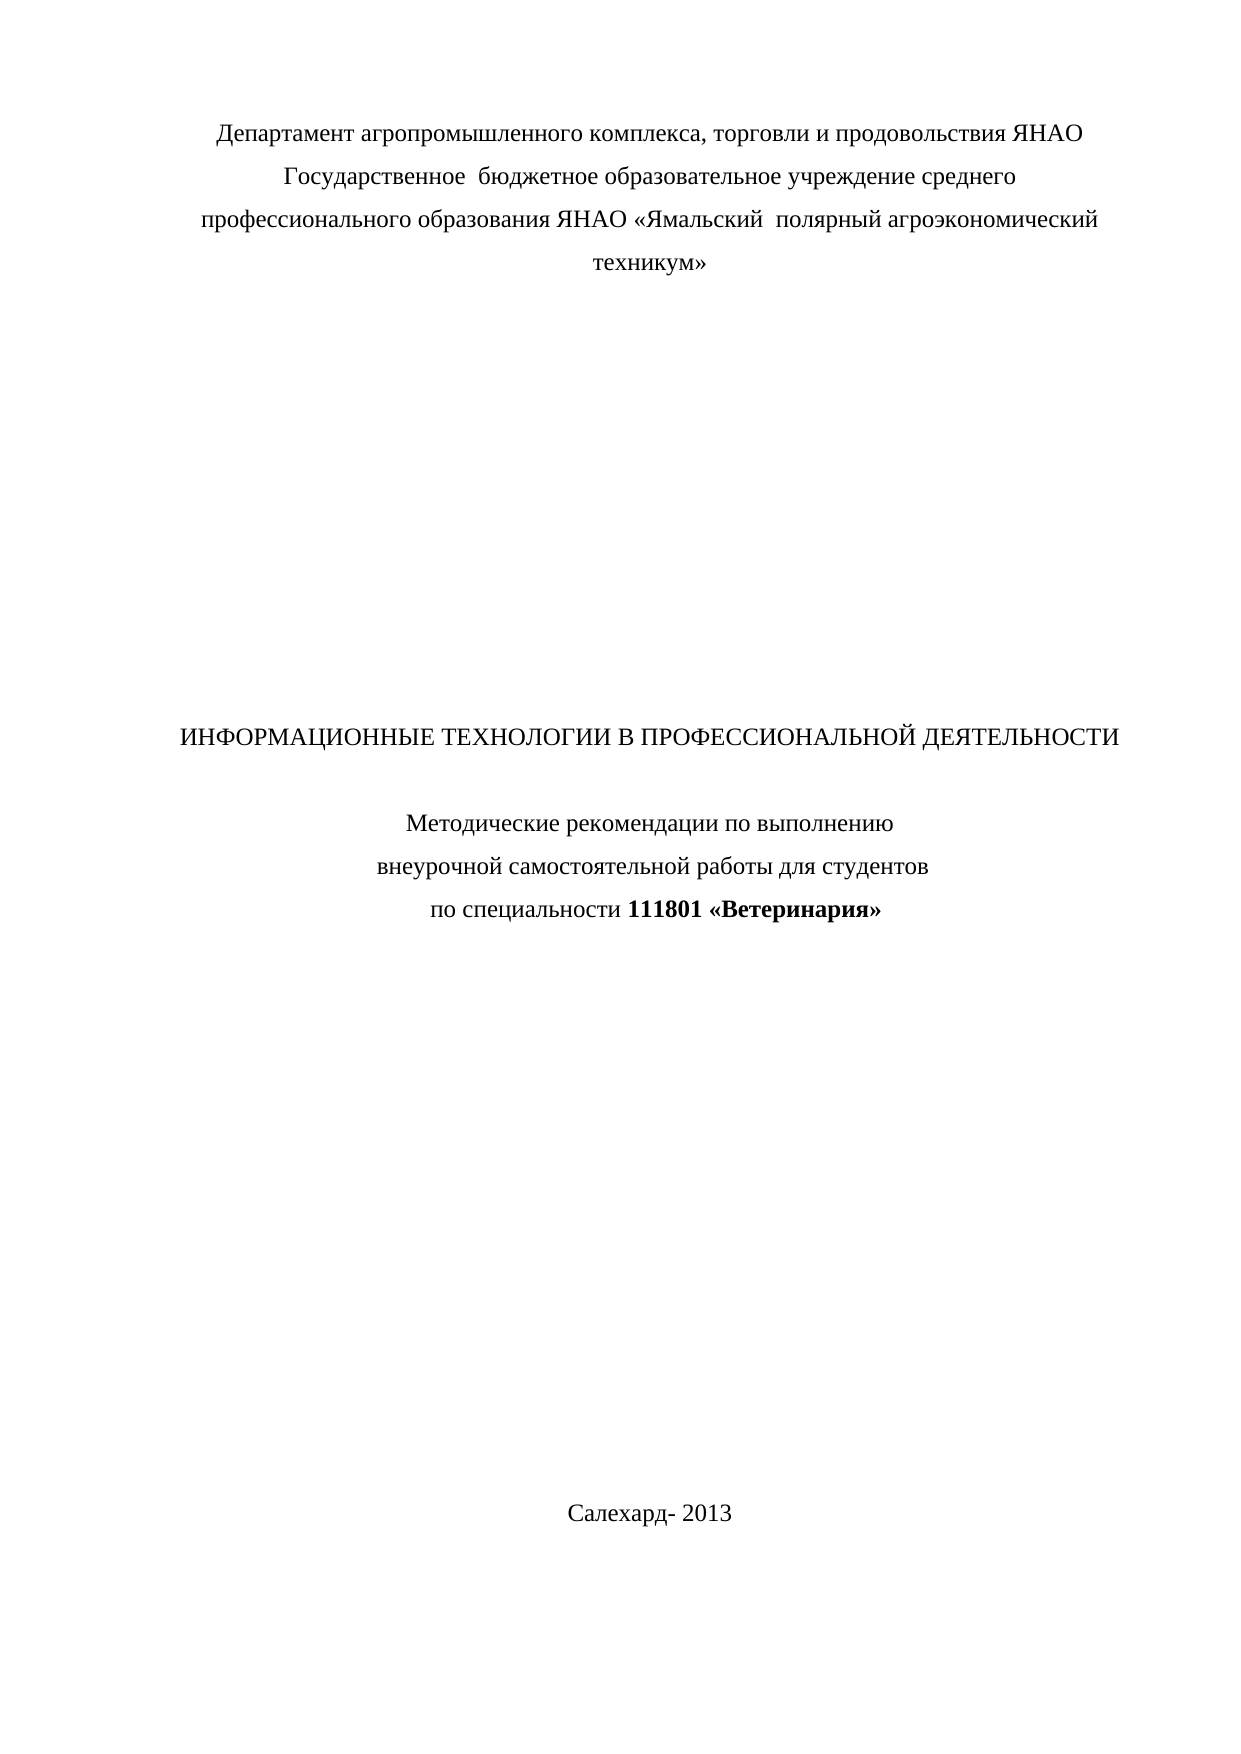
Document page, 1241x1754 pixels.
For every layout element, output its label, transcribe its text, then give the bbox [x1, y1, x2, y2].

text внеурочной самостоятельной работы для студентов [177, 851, 1122, 880]
text по специальности 111801 «Ветеринария» [177, 894, 1122, 923]
text Салехард- 2013 [177, 1498, 1122, 1527]
text Департамент агропромышленного комплекса, торговли и продовольствия ЯНАО [177, 118, 1122, 147]
text Методические рекомендации по выполнению [177, 808, 1122, 837]
text ИНФОРМАЦИОННЫЕ ТЕХНОЛОГИИ В ПРОФЕССИОНАЛЬНОЙ ДЕЯТЕЛЬНОСТИ [177, 722, 1122, 751]
text Государственное бюджетное образовательное учреждение среднего профессионального образования ЯНАО «Ямальский полярный агроэкономический техникум» [177, 161, 1122, 276]
